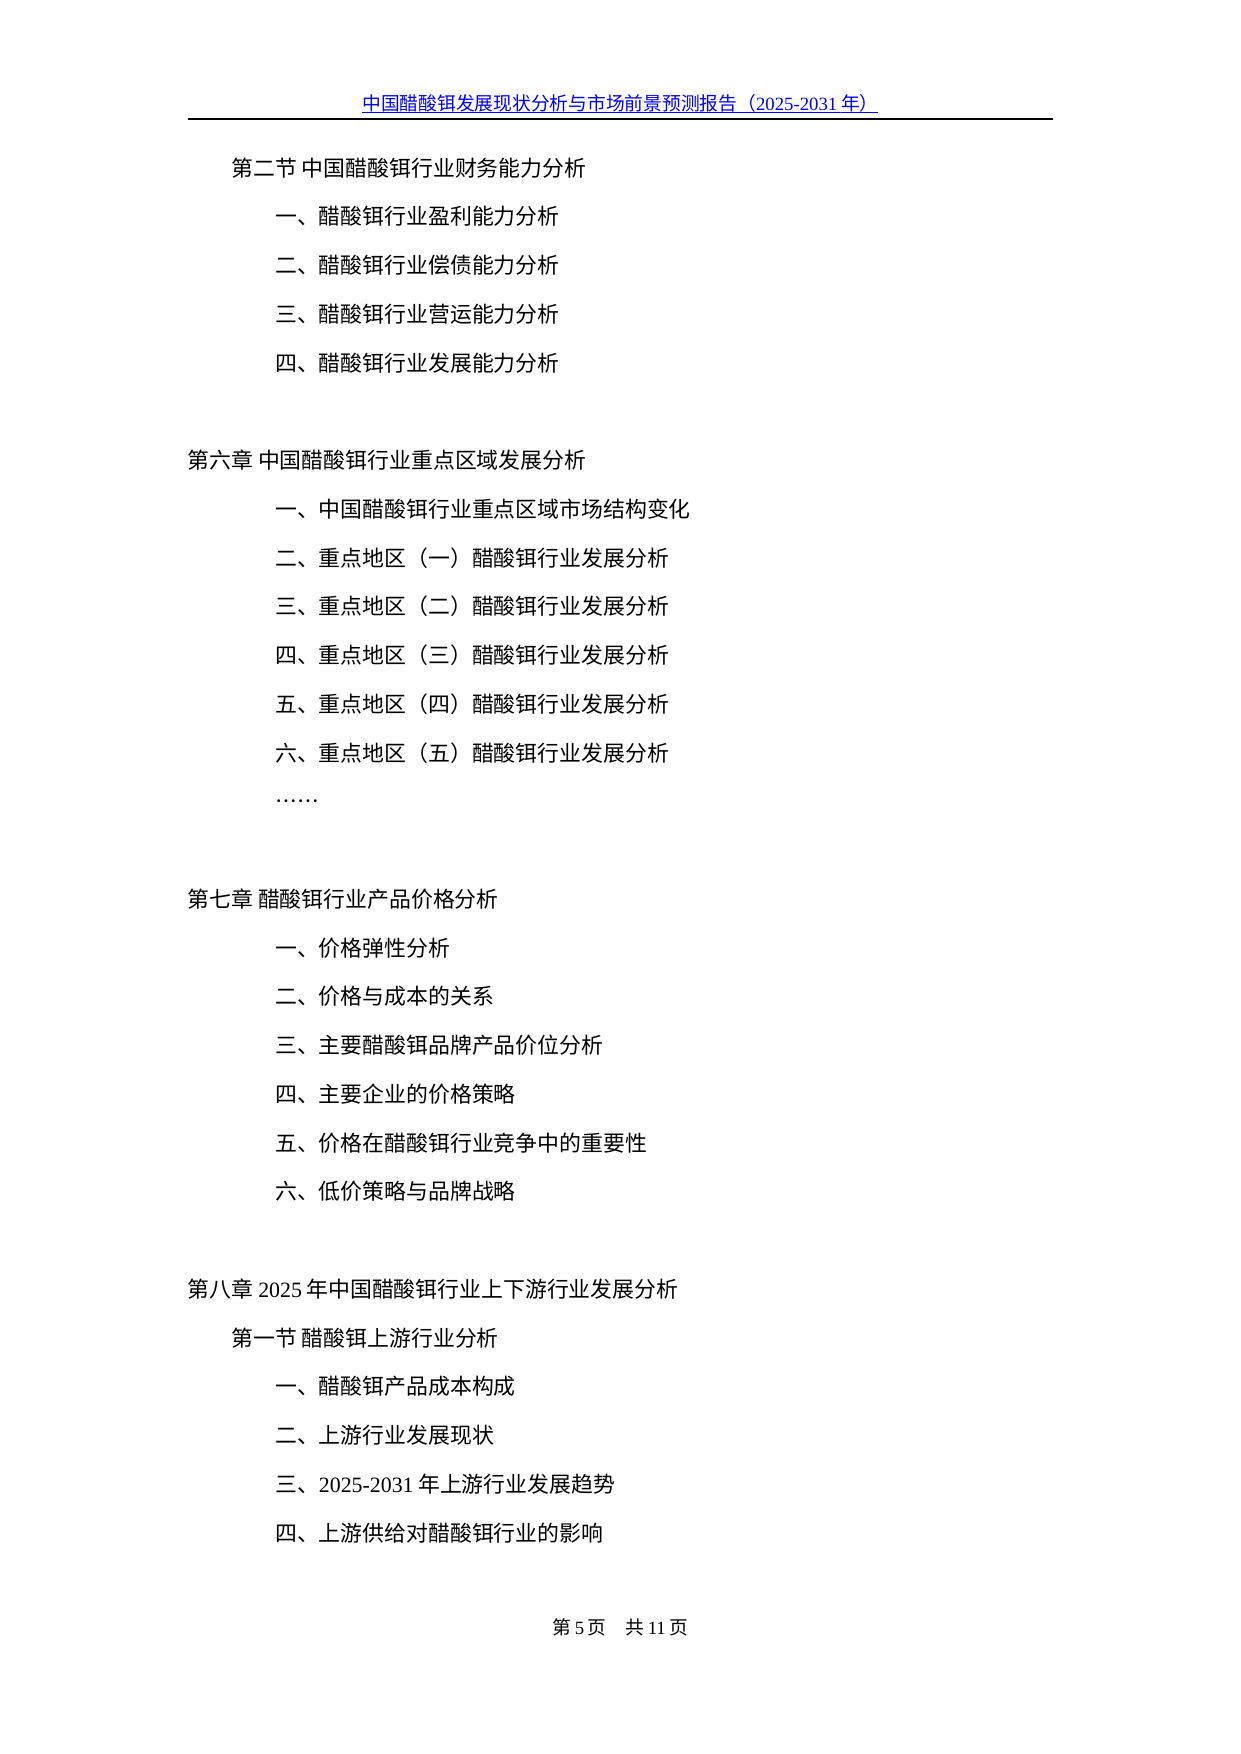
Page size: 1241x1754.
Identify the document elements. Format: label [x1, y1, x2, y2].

text [187, 150, 1053, 1548]
